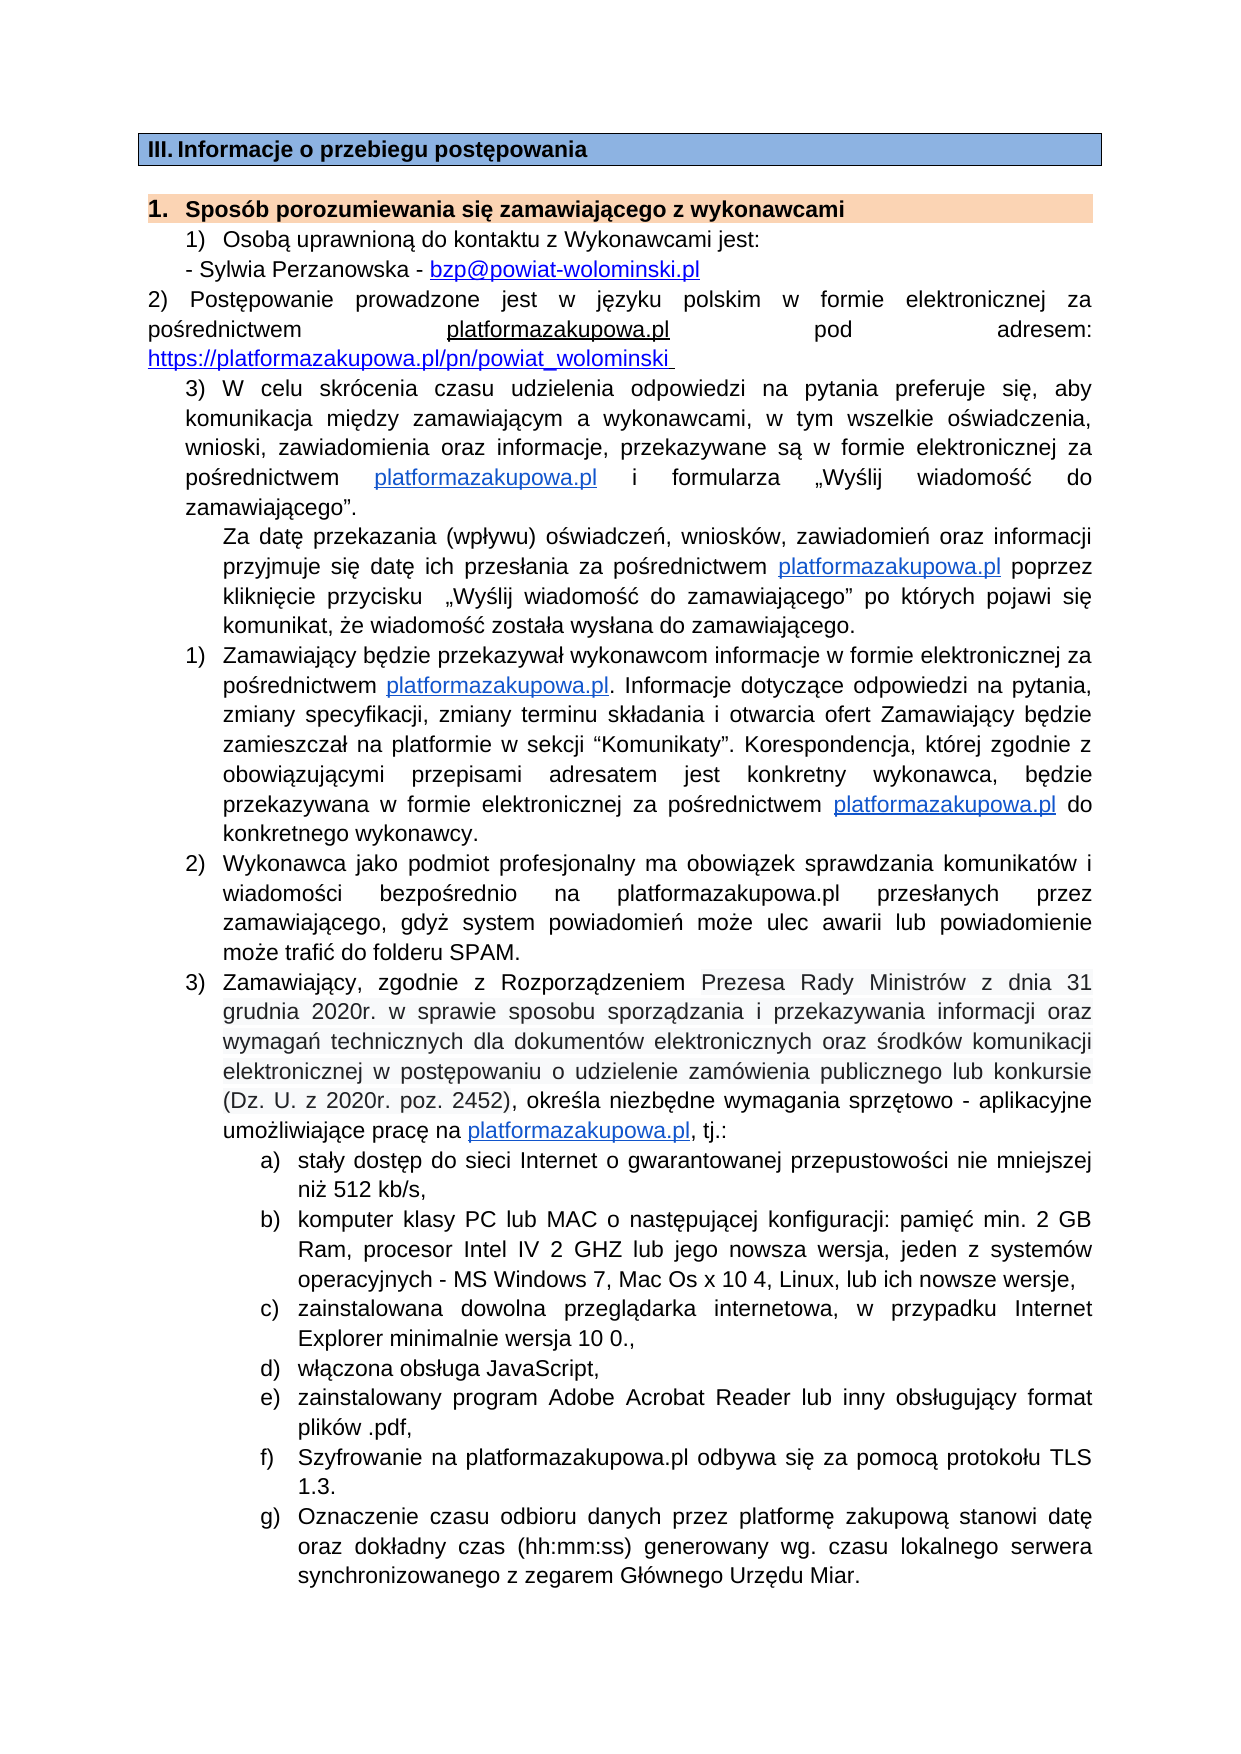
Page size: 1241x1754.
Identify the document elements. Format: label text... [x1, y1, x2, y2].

list Osobą uprawnioną do kontaktu z Wykonawcami jest: [185, 226, 1093, 253]
text 2) Postępowanie prowadzone jest w języku polskim w formie elektronicznej za pośrednictwem platformazakupowa.pl pod adresem: https://platformazakupowa.pl/pn/powiat_wolominski [148, 286, 1093, 372]
text - Sylwia Perzanowska - bzp@powiat-wolominski.pl [185, 256, 1093, 282]
text 3) W celu skrócenia czasu udzielenia odpowiedzi na pytania preferuje się, aby komunikacja między zamawiającym a wykonawcami, w tym wszelkie oświadczenia, wnioski, zawiadomienia oraz informacje, przekazywane są w formie elektronicznej za pośrednictwem platformazakupowa.pl i formularza „Wyślij wiadomość do zamawiającego”. [185, 375, 1093, 520]
list Sposób porozumiewania się zamawiającego z wykonawcami [148, 194, 1093, 223]
list zainstalowana dowolna przeglądarka internetowa, w przypadku Internet Explorer minimalnie wersja 10 0., [260, 1295, 1093, 1351]
list komputer klasy PC lub MAC o następującej konfiguracji: pamięć min. 2 GB Ram, procesor Intel IV 2 GHZ lub jego nowsza wersja, jeden z systemów operacyjnych - MS Windows 7, Mac Os x 10 4, Linux, lub ich nowsze wersje, [260, 1206, 1093, 1292]
text Za datę przekazania (wpływu) oświadczeń, wniosków, zawiadomień oraz informacji przyjmuje się datę ich przesłania za pośrednictwem platformazakupowa.pl poprzez kliknięcie przycisku „Wyślij wiadomość do zamawiającego” po których pojawi się komunikat, że wiadomość została wysłana do zamawiającego. [223, 523, 1093, 639]
list Zamawiający będzie przekazywał wykonawcom informacje w formie elektronicznej za pośrednictwem platformazakupowa.pl. Informacje dotyczące odpowiedzi na pytania, zmiany specyfikacji, zmiany terminu składania i otwarcia ofert Zamawiający będzie zamieszczał na platformie w sekcji “Komunikaty”. Korespondencja, której zgodnie z obowiązującymi przepisami adresatem jest konkretny wykonawca, będzie przekazywana w formie elektronicznej za pośrednictwem platformazakupowa.pl do konkretnego wykonawcy. [185, 642, 1093, 847]
list zainstalowany program Adobe Acrobat Reader lub inny obsługujący format plików .pdf, [260, 1384, 1093, 1440]
list Zamawiający, zgodnie z Rozporządzeniem Prezesa Rady Ministrów z dnia 31 grudnia 2020r. w sprawie sposobu sporządzania i przekazywania informacji oraz wymagań technicznych dla dokumentów elektronicznych oraz środków komunikacji elektronicznej w postępowaniu o udzielenie zamówienia publicznego lub konkursie (Dz. U. z 2020r. poz. 2452), określa niezbędne wymagania sprzętowo - aplikacyjne umożliwiające pracę na platformazakupowa.pl, tj.: [185, 969, 1093, 1143]
list Informacje o przebiegu postępowania [139, 134, 1101, 165]
list Wykonawca jako podmiot profesjonalny ma obowiązek sprawdzania komunikatów i wiadomości bezpośrednio na platformazakupowa.pl przesłanych przez zamawiającego, gdyż system powiadomień może ulec awarii lub powiadomienie może trafić do folderu SPAM. [185, 850, 1093, 965]
list włączona obsługa JavaScript, [260, 1354, 1093, 1381]
list Szyfrowanie na platformazakupowa.pl odbywa się za pomocą protokołu TLS 1.3. [260, 1444, 1093, 1500]
list Oznaczenie czasu odbioru danych przez platformę zakupową stanowi datę oraz dokładny czas (hh:mm:ss) generowany wg. czasu lokalnego serwera synchronizowanego z zegarem Głównego Urzędu Miar. [260, 1503, 1093, 1589]
list stały dostęp do sieci Internet o gwarantowanej przepustowości nie mniejszej niż 512 kb/s, [260, 1147, 1093, 1203]
